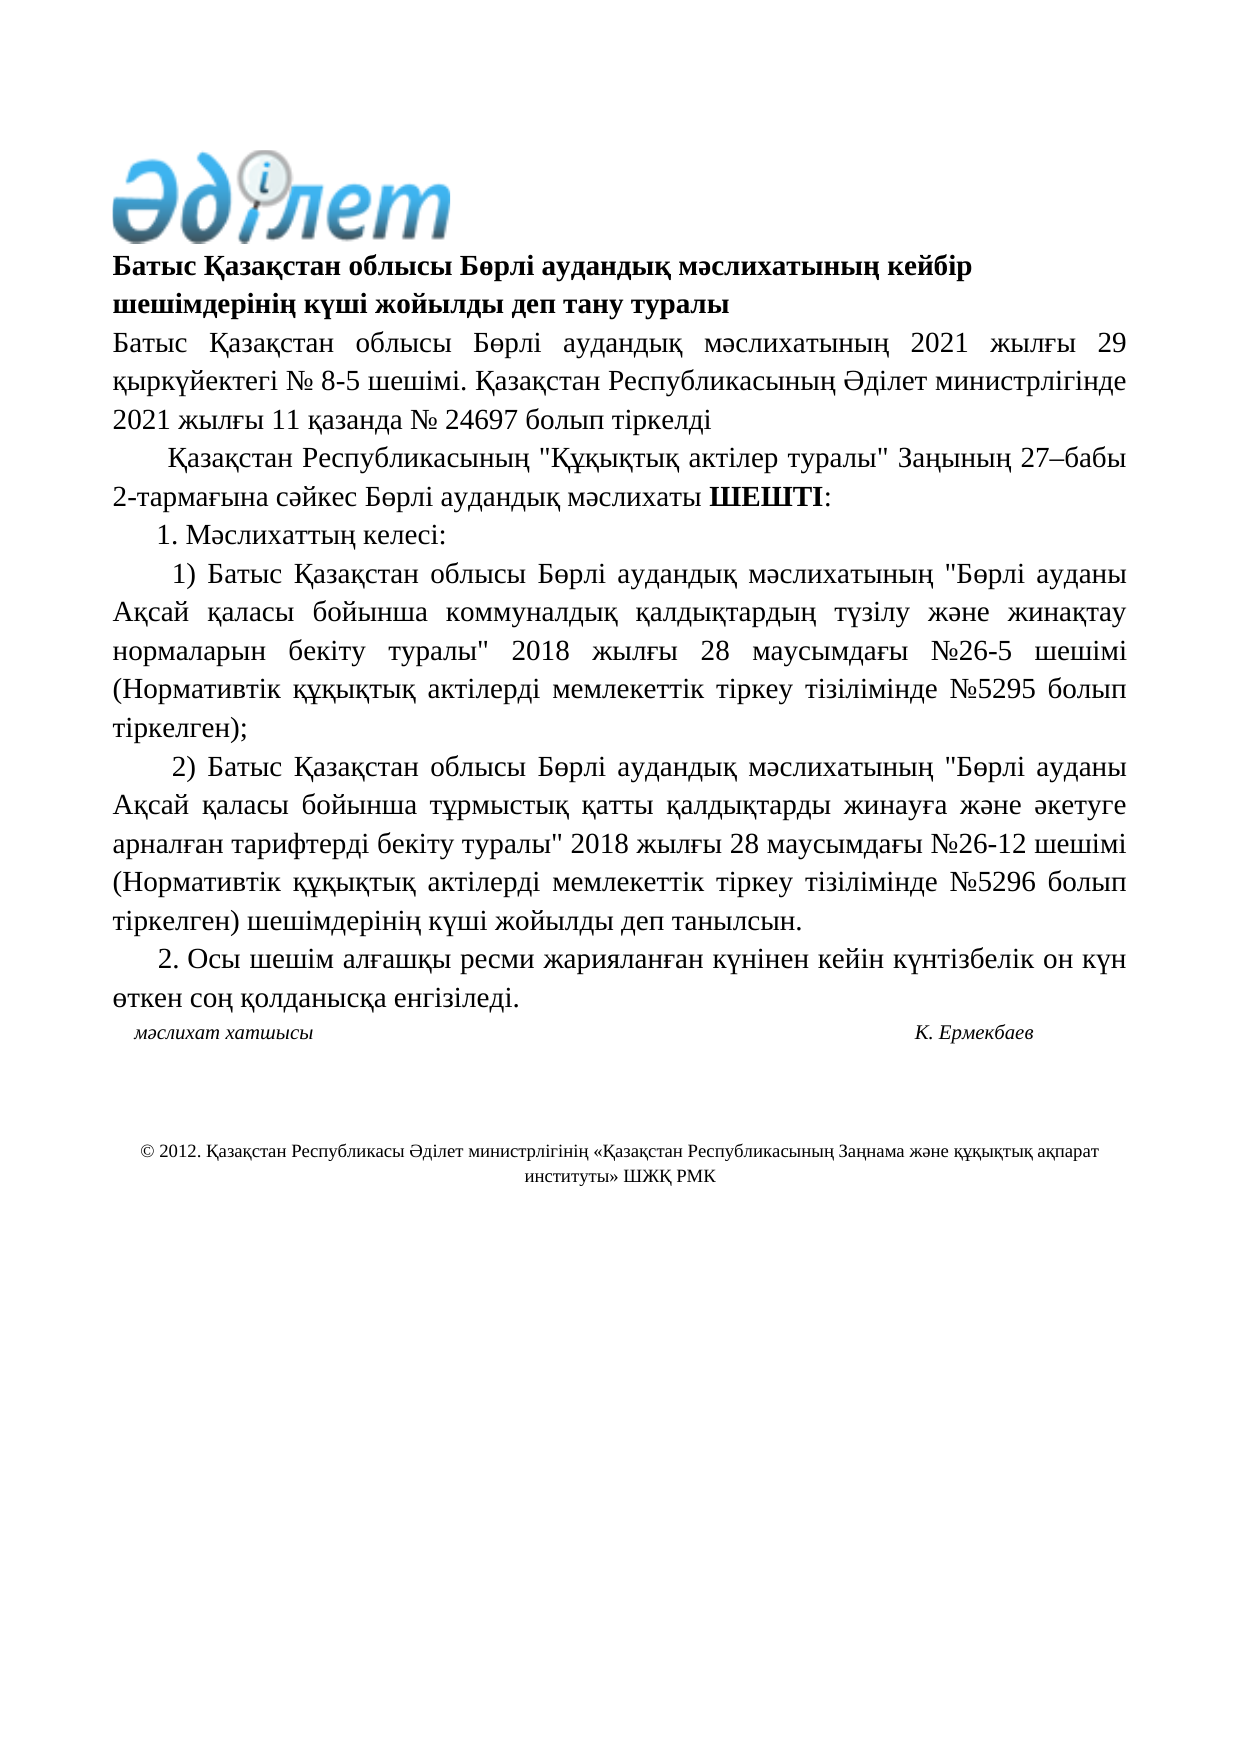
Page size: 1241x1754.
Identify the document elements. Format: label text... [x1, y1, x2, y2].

table_header мәслихат хатшысы [101, 1019, 913, 1049]
table_header К. Ермекбаев [913, 1019, 1240, 1049]
text Қазақстан Республикасының "Құқықтық актілер туралы" Заңының 27–бабы 2-тармағына сәйкес Бөрлі аудандық мәслихаты ШЕШТІ: [112, 440, 1128, 512]
text 1) Батыс Қазақстан облысы Бөрлі аудандық мәслихатының "Бөрлі ауданы Ақсай қаласы бойынша коммуналдық қалдықтардың түзілу және жинақтау нормаларын бекіту туралы" 2018 жылғы 28 маусымдағы №26-5 шешімі (Нормативтік құқықтық актілерді мемлекеттік тіркеу тізілімінде №5295 болып тіркелген); [112, 556, 1128, 744]
text 1. Мәслихаттың келесі: [112, 517, 1128, 551]
text 2) Батыс Қазақстан облысы Бөрлі аудандық мәслихатының "Бөрлі ауданы Ақсай қаласы бойынша тұрмыстық қатты қалдықтарды жинауға және әкетуге арналған тарифтерді бекіту туралы" 2018 жылғы 28 маусымдағы №26-12 шешімі (Нормативтік құқықтық актілерді мемлекеттік тіркеу тізілімінде №5296 болып тіркелген) шешімдерінің күші жойылды деп танылсын. [112, 749, 1128, 936]
text Батыс Қазақстан облысы Бөрлі аудандық мәслихатының 2021 жылғы 29 қыркүйектегі № 8-5 шешімі. Қазақстан Республикасының Әділет министрлігінде 2021 жылғы 11 қазанда № 24697 болып тіркелді [112, 325, 1128, 435]
text Батыс Қазақстан облысы Бөрлі аудандық мәслихатының кейбір шешімдерінің күші жойылды деп тану туралы [112, 248, 1128, 320]
text © 2012. Қазақстан Республикасы Әділет министрлігінің «Қазақстан Республикасының Заңнама және құқықтық ақпарат институты» ШЖҚ РМК [112, 1140, 1128, 1186]
text 2. Осы шешім алғашқы ресми жарияланған күнінен кейін күнтізбелік он күн өткен соң қолданысқа енгізіледі. [112, 941, 1128, 1013]
picture [112, 150, 451, 244]
